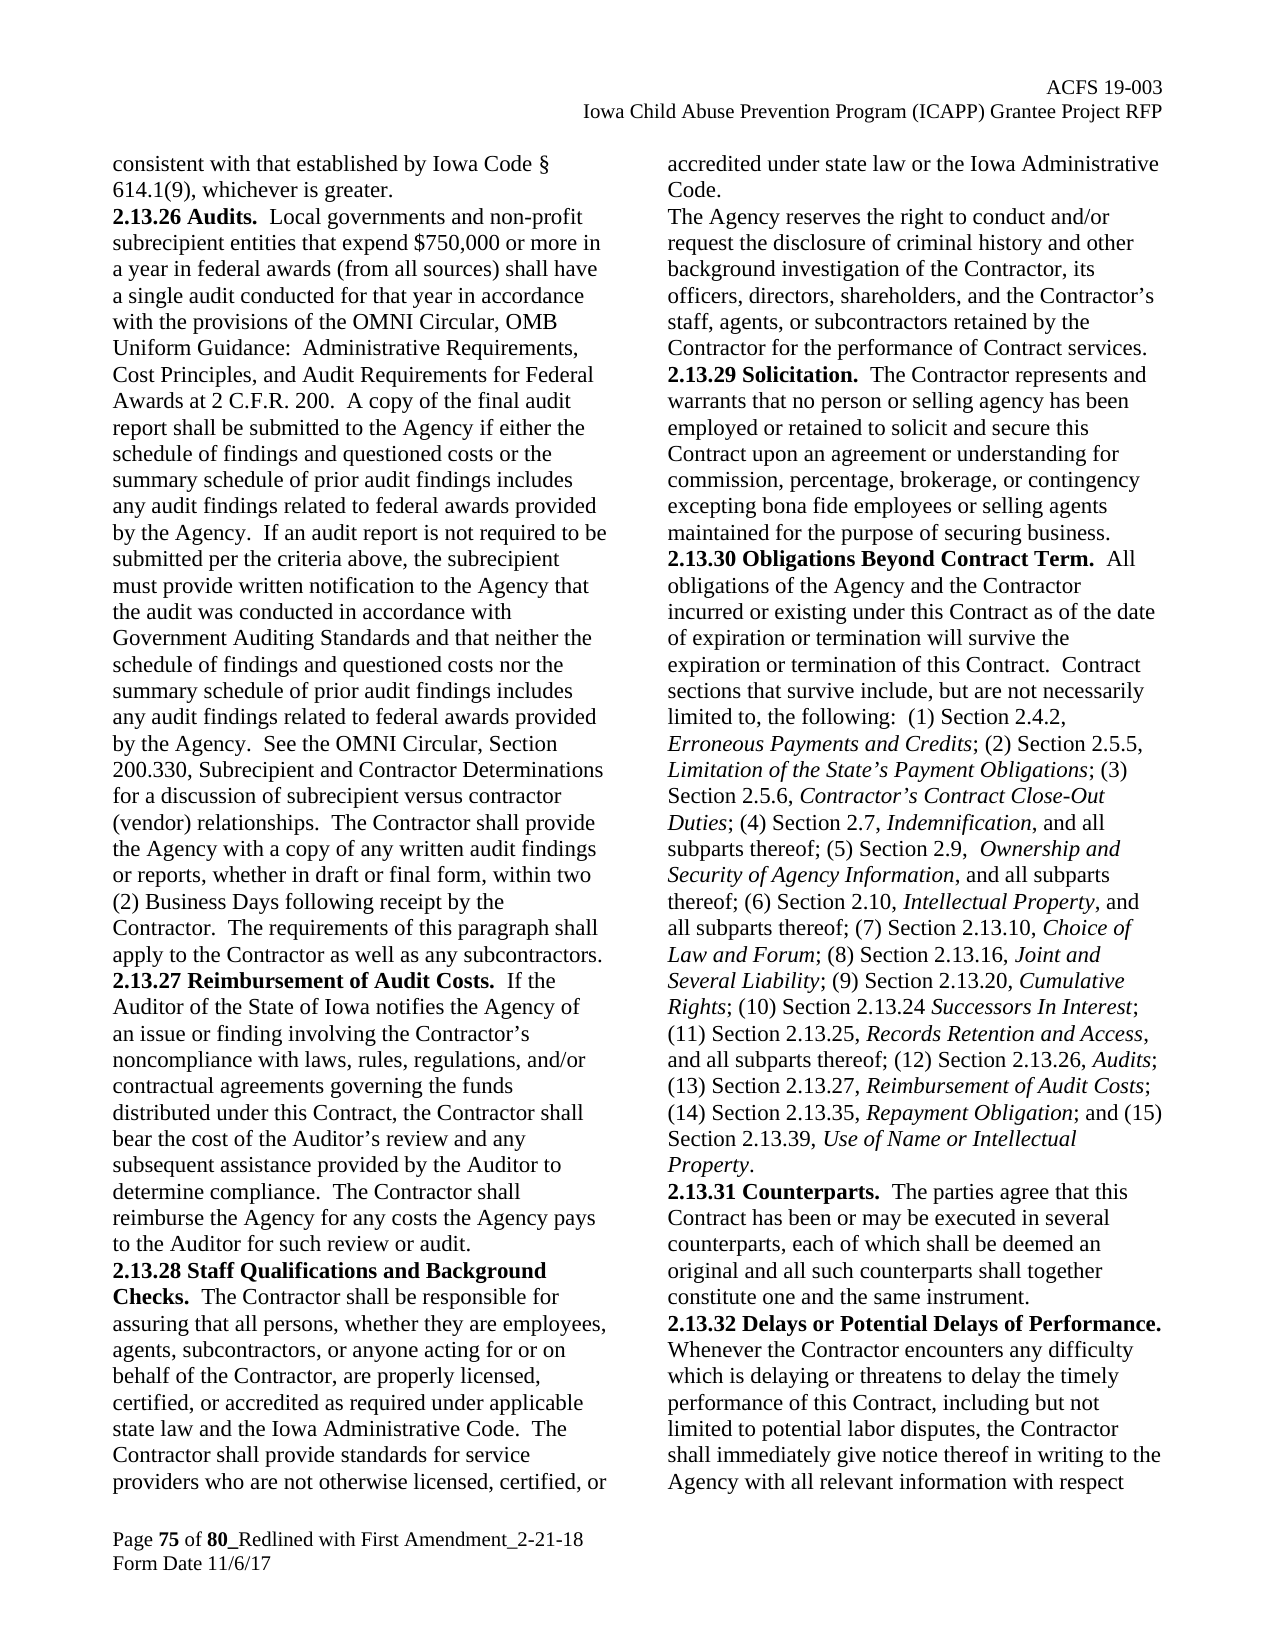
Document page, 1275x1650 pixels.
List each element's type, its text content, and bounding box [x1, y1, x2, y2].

text 2.13.30 Obligations Beyond Contract Term. All obligations of the Agency and the Contractor incurred or existing under this Contract as of the date of expiration or termination will survive the expiration or termination of this Contract. Contract sections that survive include, but are not necessarily limited to, the following: (1) Section 2.4.2, Erroneous Payments and Credits; (2) Section 2.5.5, Limitation of the State’s Payment Obligations; (3) Section 2.5.6, Contractor’s Contract Close-Out Duties; (4) Section 2.7, Indemnification, and all subparts thereof; (5) Section 2.9, Ownership and Security of Agency Information, and all subparts thereof; (6) Section 2.10, Intellectual Property, and all subparts thereof; (7) Section 2.13.10, Choice of Law and Forum; (8) Section 2.13.16, Joint and Several Liability; (9) Section 2.13.20, Cumulative Rights; (10) Section 2.13.24 Successors In Interest; (11) Section 2.13.25, Records Retention and Access, and all subparts thereof; (12) Section 2.13.26, Audits; (13) Section 2.13.27, Reimbursement of Audit Costs; (14) Section 2.13.35, Repayment Obligation; and (15) Section 2.13.39, Use of Name or Intellectual Property. [667, 545, 1162, 1178]
text 2.13.29 Solicitation. The Contractor represents and warrants that no person or selling agency has been employed or retained to solicit and secure this Contract upon an agreement or understanding for commission, percentage, brokerage, or contingency excepting bona fide employees or selling agents maintained for the purpose of securing business. [667, 361, 1162, 545]
text 2.13.31 Counterparts. The parties agree that this Contract has been or may be executed in several counterparts, each of which shall be deemed an original and all such counterparts shall together constitute one and the same instrument. [667, 1178, 1162, 1309]
text 2.13.26 Audits. Local governments and non-profit subrecipient entities that expend $750,000 or more in a year in federal awards (from all sources) shall have a single audit conducted for that year in accordance with the provisions of the OMNI Circular, OMB Uniform Guidance: Administrative Requirements, Cost Principles, and Audit Requirements for Federal Awards at 2 C.F.R. 200. A copy of the final audit report shall be submitted to the Agency if either the schedule of findings and questioned costs or the summary schedule of prior audit findings includes any audit findings related to federal awards provided by the Agency. If an audit report is not required to be submitted per the criteria above, the subrecipient must provide written notification to the Agency that the audit was conducted in accordance with Government Auditing Standards and that neither the schedule of findings and questioned costs nor the summary schedule of prior audit findings includes any audit findings related to federal awards provided by the Agency. See the OMNI Circular, Section 200.330, Subrecipient and Contractor Determinations for a discussion of subrecipient versus contractor (vendor) relationships. The Contractor shall provide the Agency with a copy of any written audit findings or reports, whether in draft or final form, within two (2) Business Days following receipt by the Contractor. The requirements of this paragraph shall apply to the Contractor as well as any subcontractors. 2.13.27 Reimbursement of Audit Costs. If the Auditor of the State of Iowa notifies the Agency of an issue or finding involving the Contractor’s noncompliance with laws, rules, regulations, and/or contractual agreements governing the funds distributed under this Contract, the Contractor shall bear the cost of the Auditor’s review and any subsequent assistance provided by the Auditor to determine compliance. The Contractor shall reimburse the Agency for any costs the Agency pays to the Auditor for such review or audit. [112, 203, 607, 1257]
text The Agency reserves the right to conduct and/or request the disclosure of criminal history and other background investigation of the Contractor, its officers, directors, shareholders, and the Contractor’s staff, agents, or subcontractors retained by the Contractor for the performance of Contract services. [667, 203, 1162, 361]
text 2.13.28 Staff Qualifications and Background Checks. The Contractor shall be responsible for assuring that all persons, whether they are employees, agents, subcontractors, or anyone acting for or on behalf of the Contractor, are properly licensed, certified, or accredited as required under applicable state law and the Iowa Administrative Code. The Contractor shall provide standards for service providers who are not otherwise licensed, certified, or accredited under state law or the Iowa Administrative Code. [112, 1257, 607, 1494]
